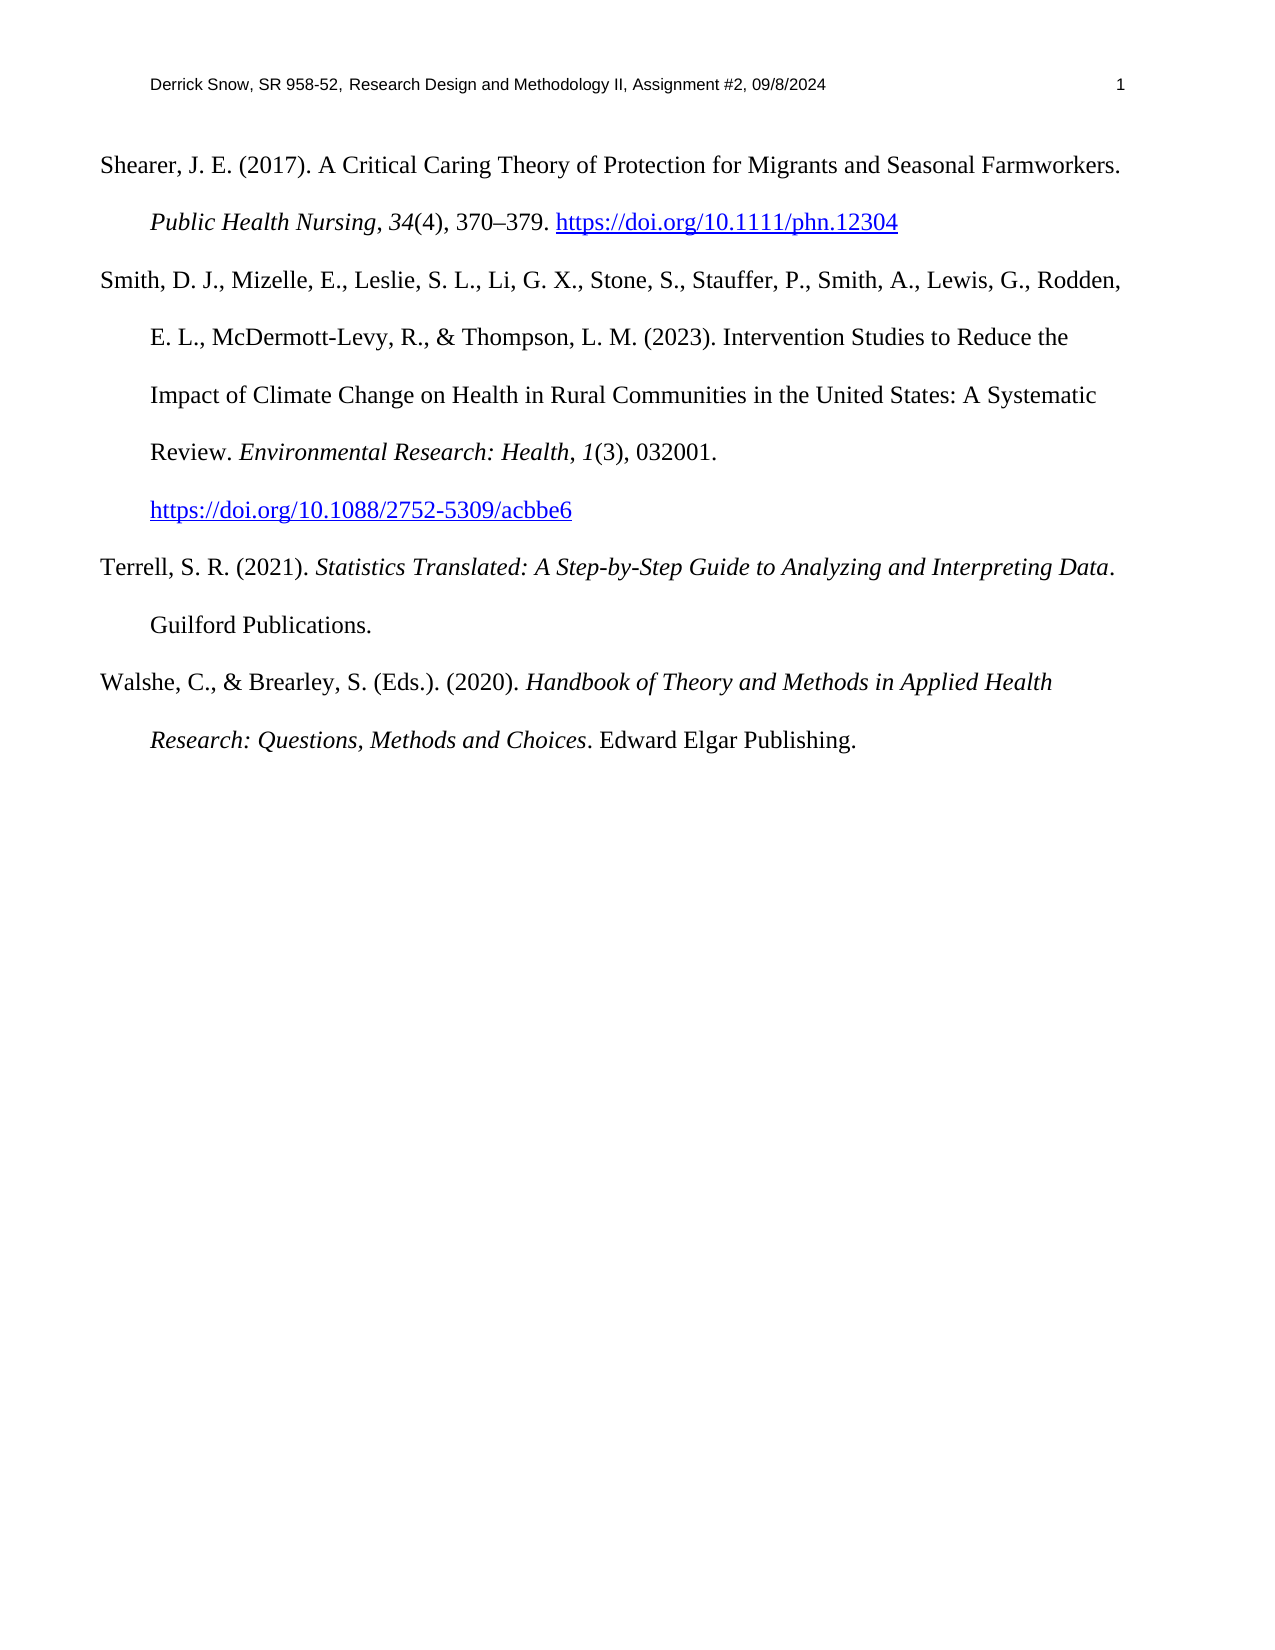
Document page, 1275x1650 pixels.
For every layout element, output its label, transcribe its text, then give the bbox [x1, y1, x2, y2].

text Shearer, J. E. (2017). A Critical Caring Theory of Protection for Migrants and Seasonal Farmworkers. Public Health Nursing, 34(4), 370–379. https://doi.org/10.1111/phn.12304 [100, 150, 1125, 236]
text Walshe, C., & Brearley, S. (Eds.). (2020). Handbook of Theory and Methods in Applied Health Research: Questions, Methods and Choices. Edward Elgar Publishing. [100, 667, 1125, 754]
text Smith, D. J., Mizelle, E., Leslie, S. L., Li, G. X., Stone, S., Stauffer, P., Smith, A., Lewis, G., Rodden, E. L., McDermott-Levy, R., & Thompson, L. M. (2023). Intervention Studies to Reduce the Impact of Climate Change on Health in Rural Communities in the United States: A Systematic Review. Environmental Research: Health, 1(3), 032001. https://doi.org/10.1088/2752-5309/acbbe6 [100, 265, 1125, 524]
text Terrell, S. R. (2021). Statistics Translated: A Step-by-Step Guide to Analyzing and Interpreting Data. Guilford Publications. [100, 552, 1125, 639]
